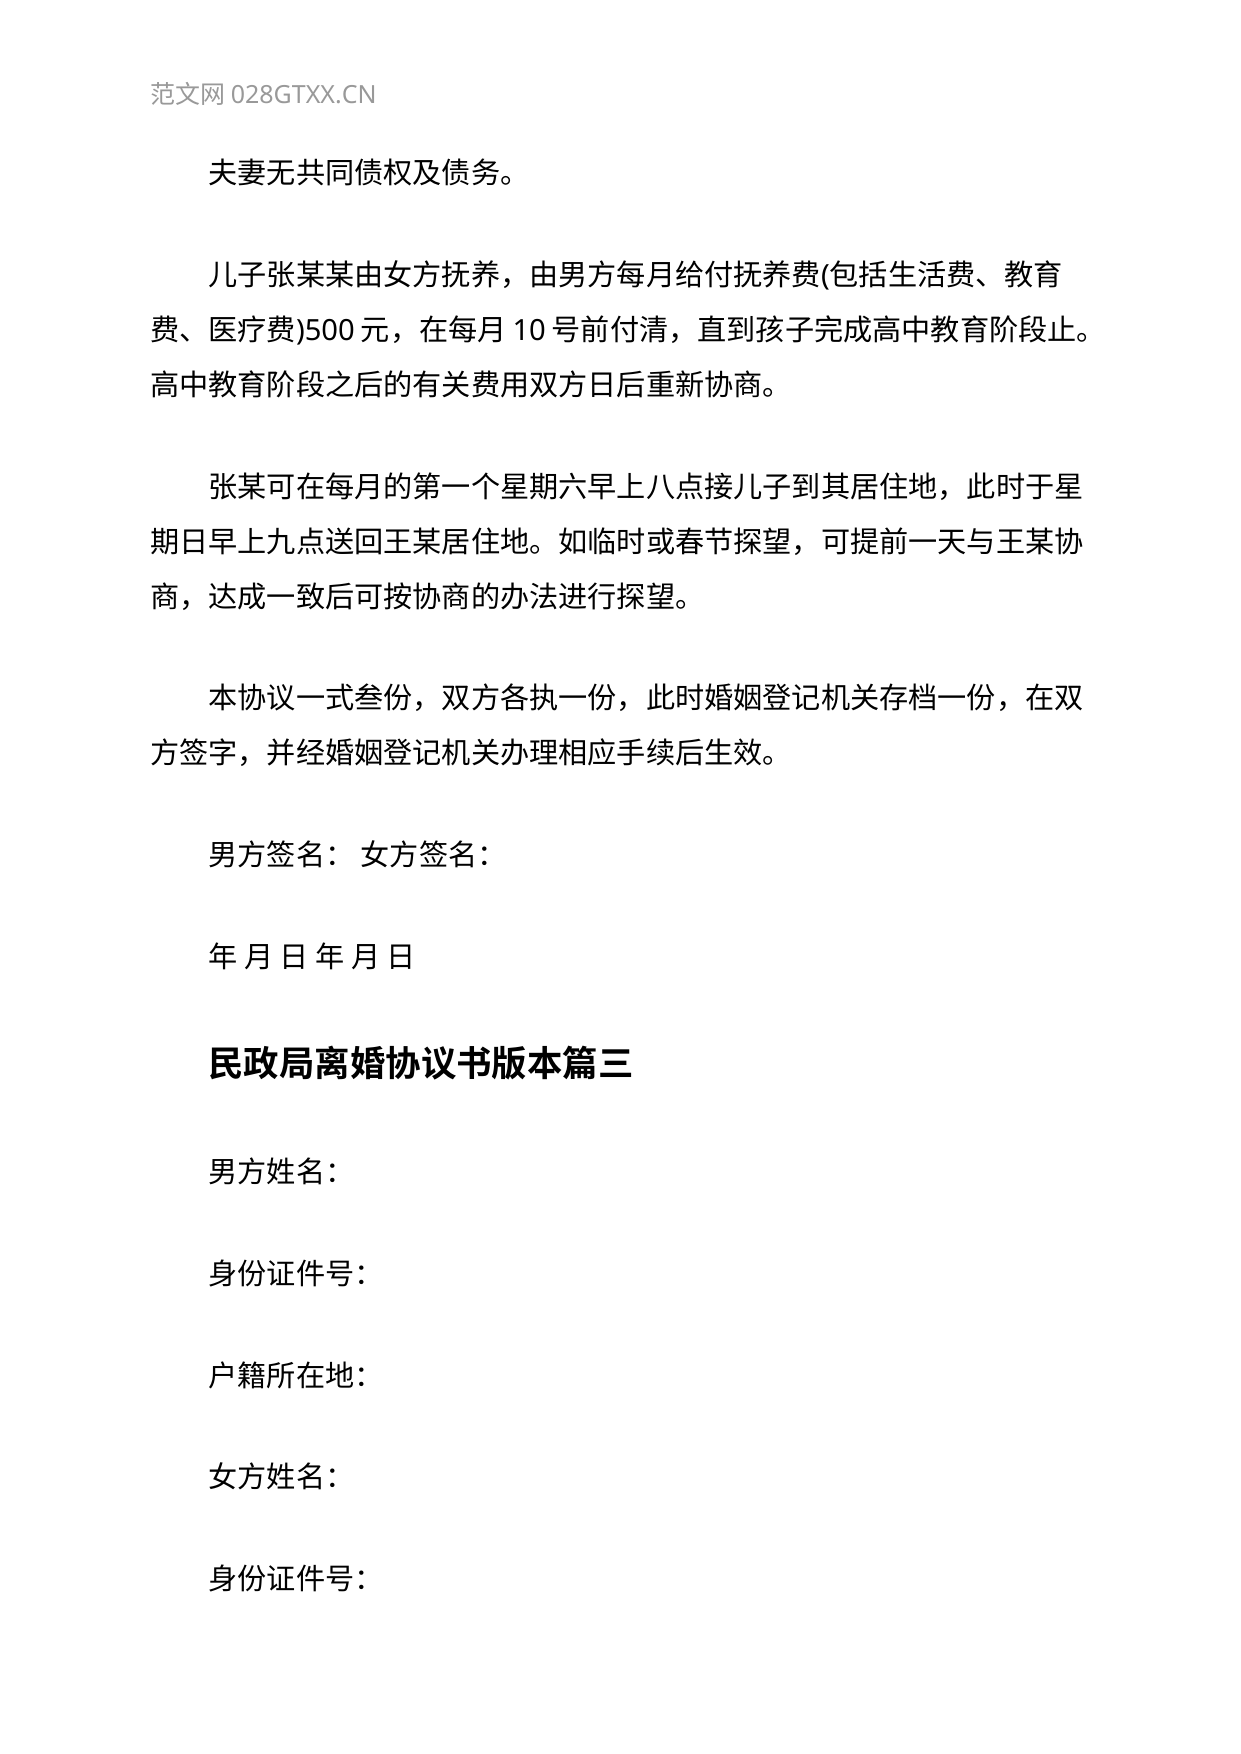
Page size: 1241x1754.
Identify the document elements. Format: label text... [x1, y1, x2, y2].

text 男方姓名： [150, 1149, 1090, 1191]
text 身份证件号： [150, 1251, 1090, 1293]
text 年 月 日 年 月 日 [150, 933, 1090, 976]
text 女方姓名： [150, 1454, 1090, 1496]
text 本协议一式叁份，双方各执一份，此时婚姻登记机关存档一份，在双方签字，并经婚姻登记机关办理相应手续后生效。 [150, 675, 1090, 772]
text 张某可在每月的第一个星期六早上八点接儿子到其居住地，此时于星期日早上九点送回王某居住地。如临时或春节探望，可提前一天与王某协商，达成一致后可按协商的办法进行探望。 [150, 463, 1090, 616]
text 男方签名： 女方签名： [150, 832, 1090, 874]
text 户籍所在地： [150, 1352, 1090, 1394]
text 儿子张某某由女方抚养，由男方每月给付抚养费(包括生活费、教育费、医疗费)500元，在每月10号前付清，直到孩子完成高中教育阶段止。高中教育阶段之后的有关费用双方日后重新协商。 [150, 252, 1090, 404]
text 民政局离婚协议书版本篇三 [150, 1035, 1090, 1087]
text 身份证件号： [150, 1556, 1090, 1598]
text 夫妻无共同债权及债务。 [150, 150, 1090, 192]
